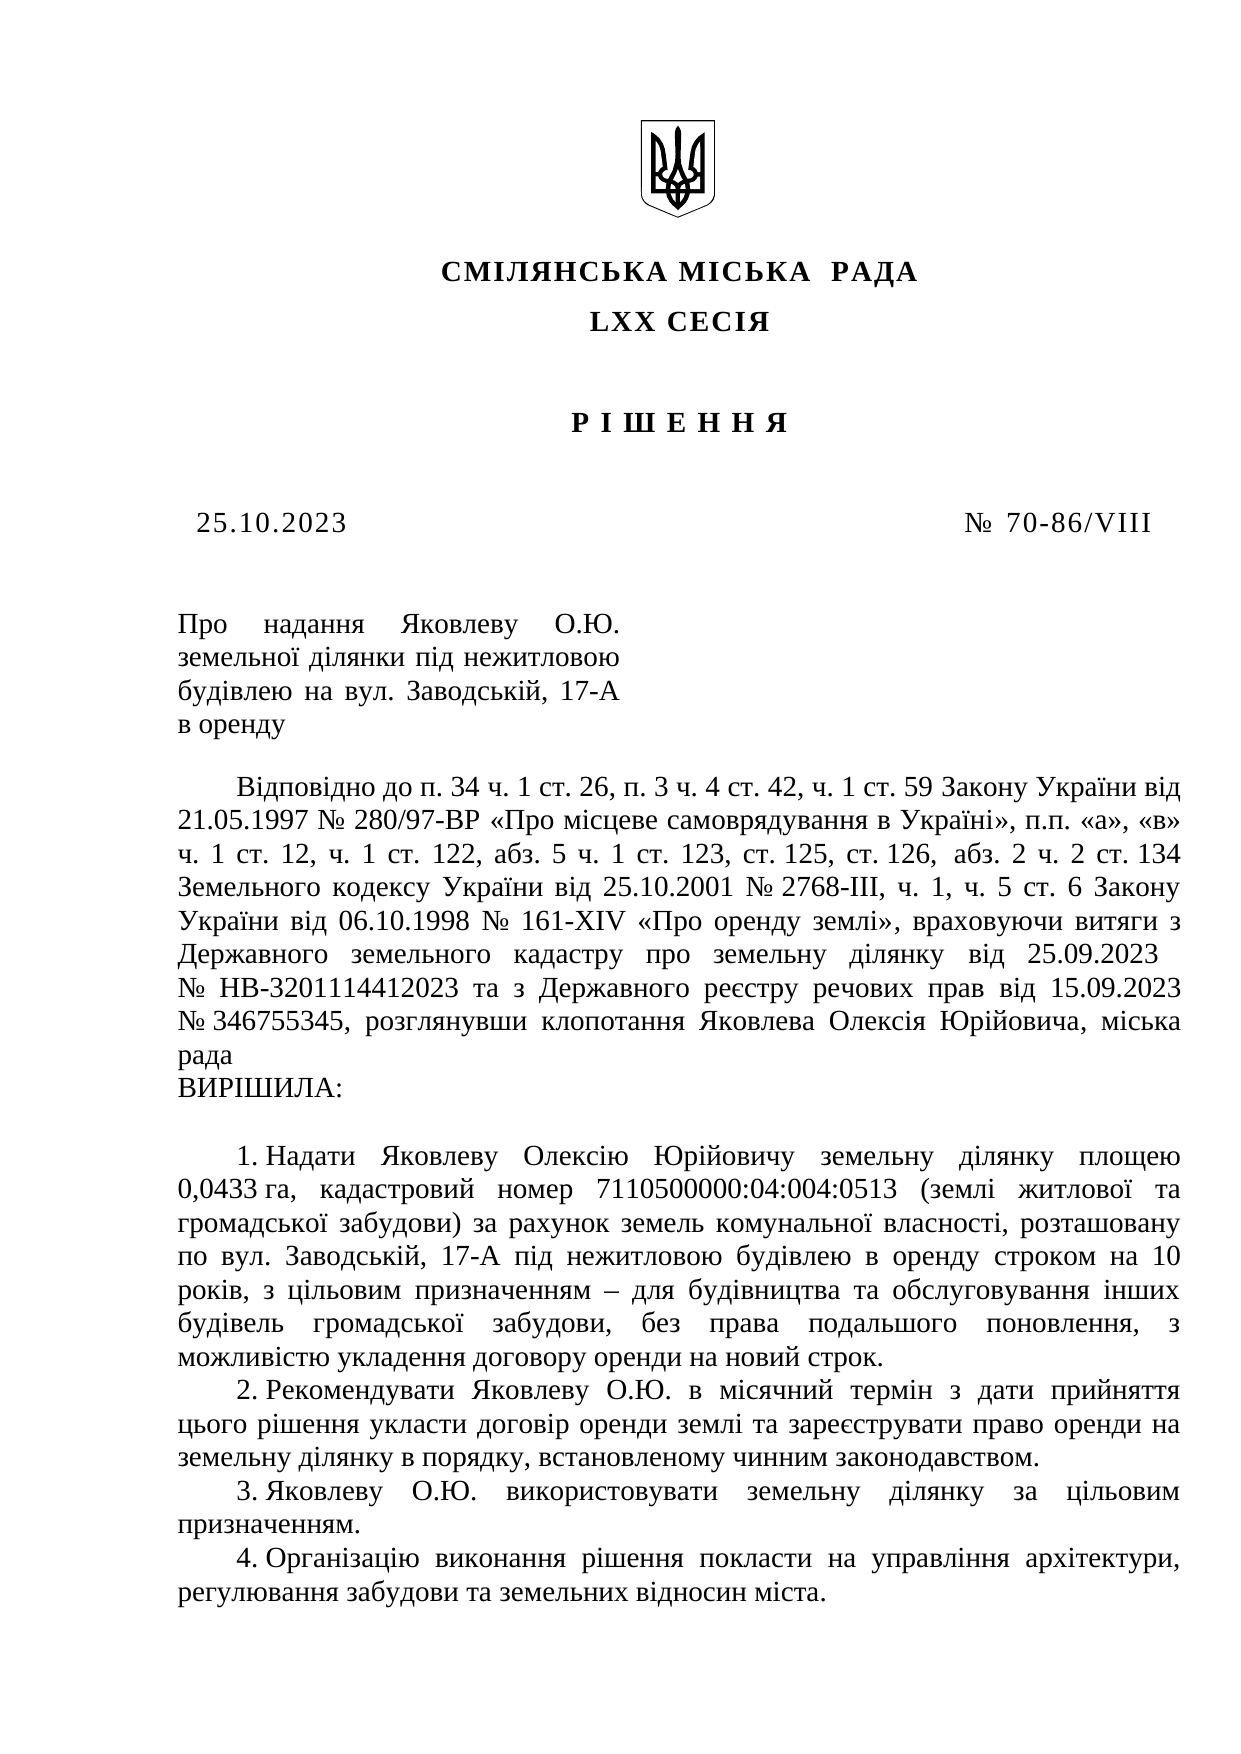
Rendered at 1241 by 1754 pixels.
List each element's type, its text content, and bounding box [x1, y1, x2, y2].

text Про надання Яковлеву О.Ю. земельної ділянки під нежитловою будівлею на вул. Заводській, 17-А в оренду [177, 606, 620, 740]
text Відповідно до п. 34 ч. 1 ст. 26, п. 3 ч. 4 ст. 42, ч. 1 ст. 59 Закону України від 21.05.1997 № 280/97-ВР «Про місцеве самоврядування в Україні», п.п. «а», «в» ч. 1 ст. 12, ч. 1 ст. 122, абз. 5 ч. 1 ст. 123, ст. 125, ст. 126, абз. 2 ч. 2 ст. 134 Земельного кодексу України від № 2768-ІІІ, ч. 1, ч. 5 ст. 6 Закону України від 06.10.1998 № 161-ХІV «Про оренду землі», враховуючи витяги з Державного земельного кадастру про земельну ділянку від 25.09.2023 № НВ-3201114412023 та з Державного реєстру речових прав від 15.09.2023 № 346755345, розглянувши клопотання Яковлева Олексія Юрійовича, міська рада [177, 769, 1181, 1071]
text 4. Організацію виконання рішення покласти на управління архітектури, регулювання забудови та земельних відносин міста. [177, 1540, 1181, 1607]
text ВИРІШИЛА: [177, 1071, 1181, 1104]
text 3. Яковлеву О.Ю. використовувати земельну ділянку за цільовим призначенням. [177, 1473, 1181, 1540]
title LXX СЕСІЯ [177, 304, 1181, 338]
title Р І Ш Е Н Н Я [177, 405, 1181, 439]
title 25.10.2023 № 70-86/VIII [177, 505, 1181, 539]
title СМІЛЯНСЬКА МІСЬКА РАДА [177, 254, 1181, 288]
text 1. Надати Яковлеву Олексію Юрійовичу земельну ділянку площею 0,0433 га, кадастровий номер 7110500000:04:004:0513 (землі житлової та громадської забудови) за рахунок земель комунальної власності, розташовану по вул. Заводській, 17-А під нежитловою будівлею в оренду строком на 10 років, з цільовим призначенням – для будівництва та обслуговування інших будівель громадської забудови, без права подальшого поновлення, з можливістю укладення договору оренди на новий строк. [177, 1138, 1181, 1372]
text 2. Рекомендувати Яковлеву О.Ю. в місячний термін з дати прийняття цього рішення укласти договір оренди землі та зареєструвати право оренди на земельну ділянку в порядку, встановленому чинним законодавством. [177, 1372, 1181, 1473]
